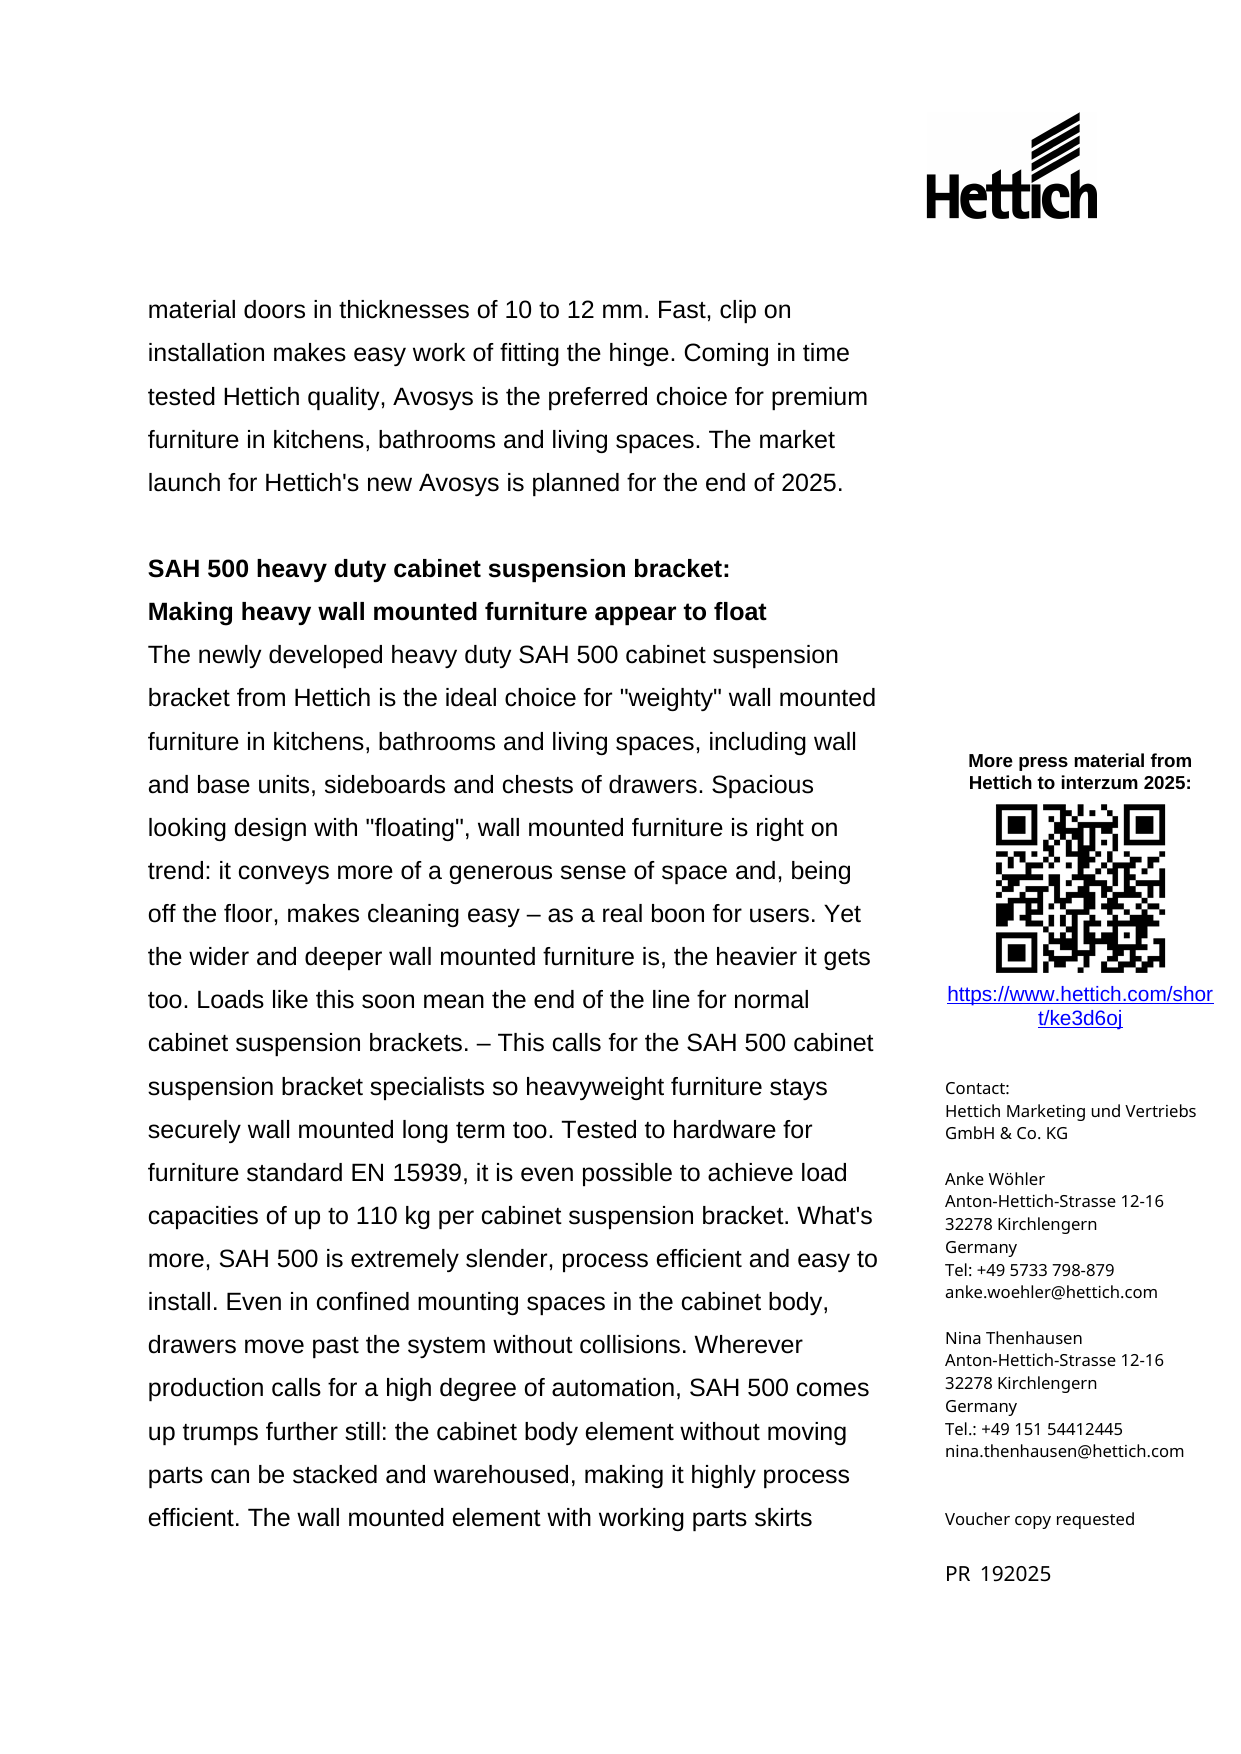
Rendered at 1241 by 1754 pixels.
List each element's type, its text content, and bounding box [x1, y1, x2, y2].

text Making heavy wall mounted furniture appear to float [148, 597, 886, 626]
picture [926, 112, 1097, 219]
text SAH 500 heavy duty cabinet suspension bracket: [148, 554, 886, 583]
